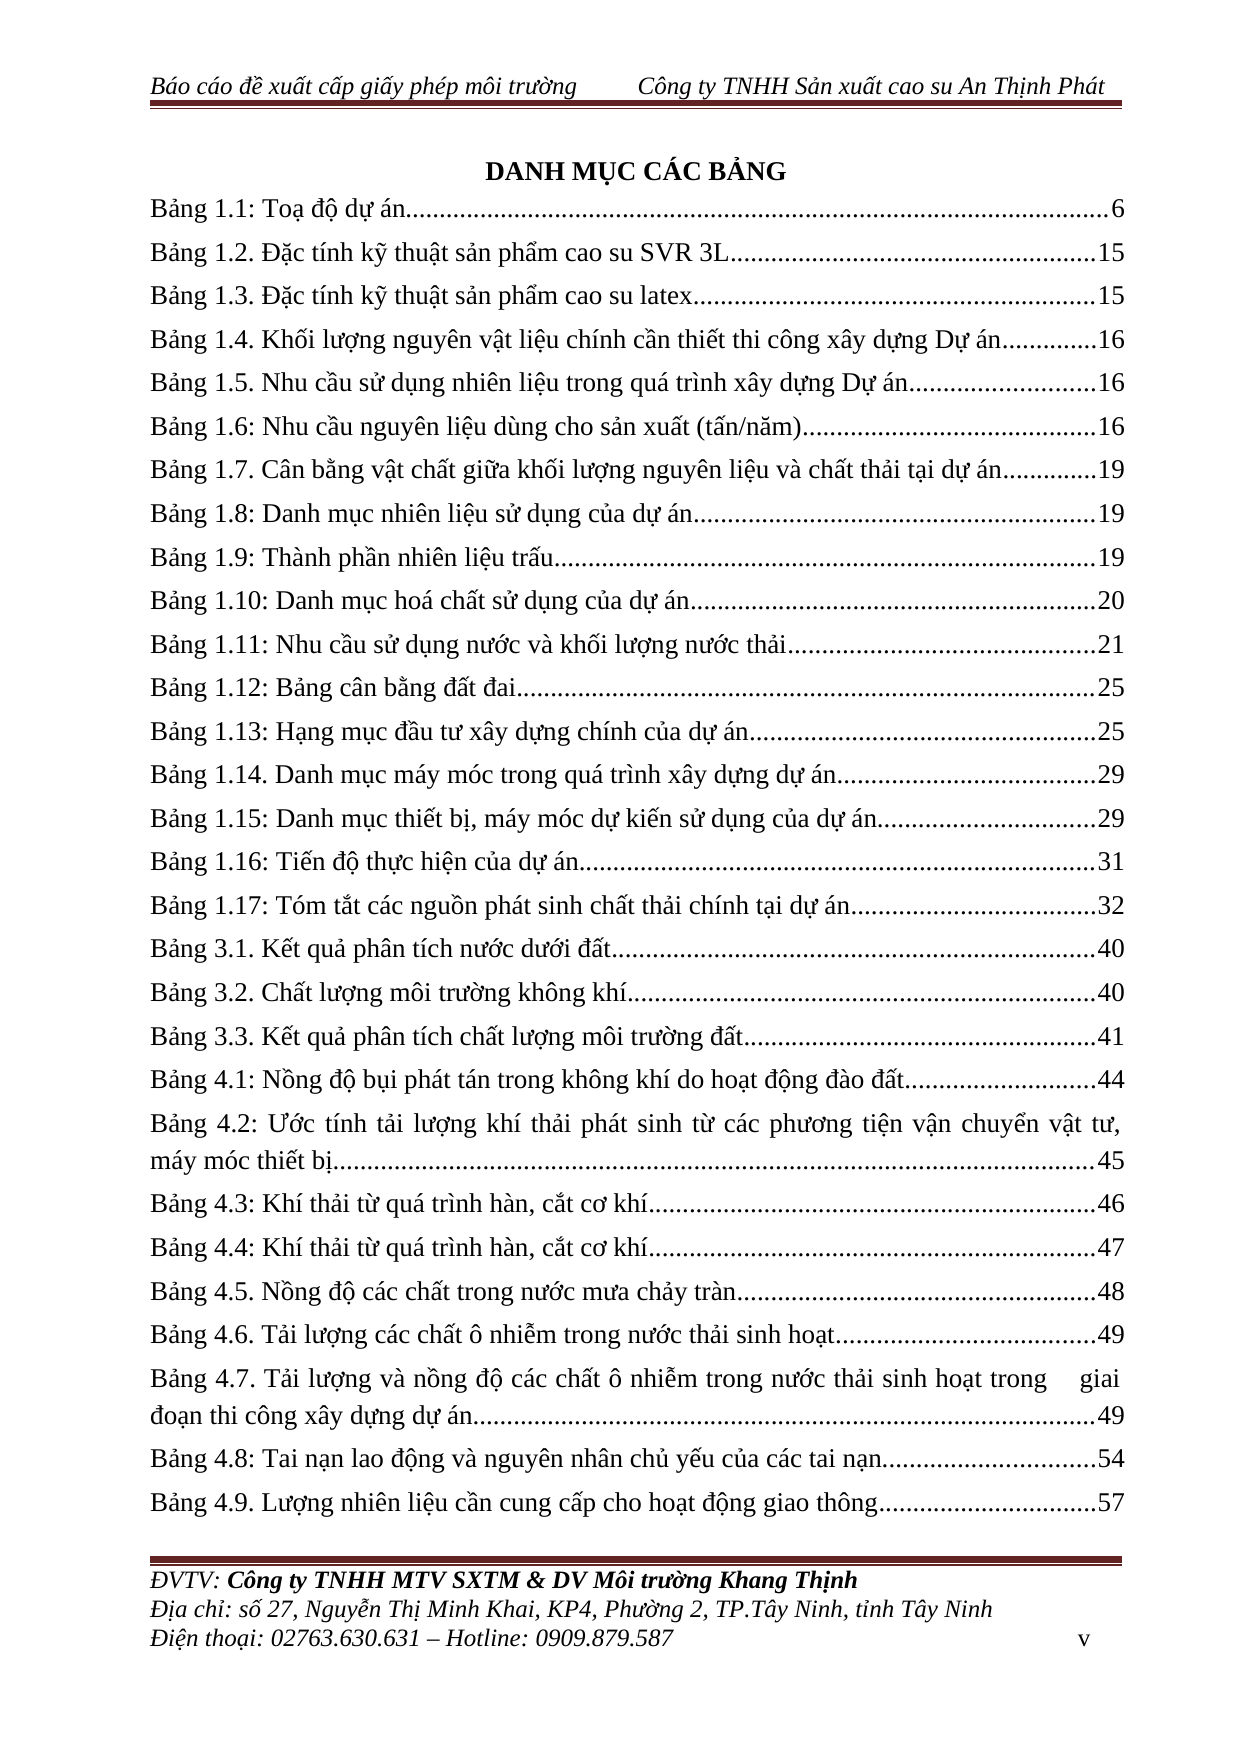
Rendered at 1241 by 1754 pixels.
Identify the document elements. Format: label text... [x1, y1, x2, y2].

text Bảng 3.3. Kết quả phân tích chất lượng môi trường đất 41 [150, 1019, 1122, 1051]
text Bảng 4.3: Khí thải từ quá trình hàn, cắt cơ khí 46 [150, 1187, 1122, 1219]
text Bảng 4.5. Nồng độ các chất trong nước mưa chảy tràn 48 [150, 1274, 1122, 1306]
text Bảng 4.6. Tải lượng các chất ô nhiễm trong nước thải sinh hoạt 49 [150, 1318, 1122, 1349]
text Bảng 1.10: Danh mục hoá chất sử dụng của dự án 20 [150, 584, 1122, 615]
text Bảng 1.14. Danh mục máy móc trong quá trình xây dựng dự án 29 [150, 758, 1122, 789]
text Bảng 1.6: Nhu cầu nguyên liệu dùng cho sản xuất (tấn/năm) 16 [150, 410, 1122, 441]
text Bảng 3.2. Chất lượng môi trường không khí 40 [150, 976, 1122, 1007]
text Bảng 1.17: Tóm tắt các nguồn phát sinh chất thải chính tại dự án 32 [150, 889, 1122, 920]
text Bảng 1.1: Toạ độ dự án 6 [150, 192, 1122, 223]
text Bảng 1.12: Bảng cân bằng đất đai 25 [150, 671, 1122, 702]
text Bảng 1.13: Hạng mục đầu tư xây dựng chính của dự án 25 [150, 715, 1122, 746]
text Bảng 1.8: Danh mục nhiên liệu sử dụng của dự án 19 [150, 497, 1122, 528]
text Bảng 1.7. Cân bằng vật chất giữa khối lượng nguyên liệu và chất thải tại dự án 19 [150, 453, 1122, 485]
text Bảng 1.16: Tiến độ thực hiện của dự án 31 [150, 845, 1122, 877]
text Bảng 1.15: Danh mục thiết bị, máy móc dự kiến sử dụng của dự án 29 [150, 802, 1122, 833]
text Bảng 1.9: Thành phần nhiên liệu trấu 19 [150, 541, 1122, 572]
text Bảng 1.2. Đặc tính kỹ thuật sản phẩm cao su SVR 3L 15 [150, 236, 1122, 267]
text Bảng 4.1: Nồng độ bụi phát tán trong không khí do hoạt động đào đất 44 [150, 1063, 1122, 1094]
text Bảng 4.4: Khí thải từ quá trình hàn, cắt cơ khí 47 [150, 1231, 1122, 1262]
text Bảng 1.5. Nhu cầu sử dụng nhiên liệu trong quá trình xây dựng Dự án 16 [150, 366, 1122, 398]
text Bảng 4.2: Ước tính tải lượng khí thải phát sinh từ các phương tiện vận chuyển vật tư, máy móc thiết bị 45 [150, 1107, 1122, 1175]
text Bảng 1.3. Đặc tính kỹ thuật sản phẩm cao su latex 15 [150, 279, 1122, 311]
text Bảng 3.1. Kết quả phân tích nước dưới đất 40 [150, 932, 1122, 964]
text Bảng 4.9. Lượng nhiên liệu cần cung cấp cho hoạt động giao thông 57 [150, 1486, 1122, 1517]
subtitle DANH MỤC CÁC BẢNG [150, 155, 1122, 186]
text Bảng 4.8: Tai nạn lao động và nguyên nhân chủ yếu của các tai nạn 54 [150, 1442, 1122, 1474]
text Bảng 1.4. Khối lượng nguyên vật liệu chính cần thiết thi công xây dựng Dự án 16 [150, 323, 1122, 354]
text Bảng 1.11: Nhu cầu sử dụng nước và khối lượng nước thải 21 [150, 628, 1122, 659]
text Bảng 4.7. Tải lượng và nồng độ các chất ô nhiễm trong nước thải sinh hoạt trong giai đoạn thi công xây dựng dự án 49 [150, 1362, 1122, 1430]
